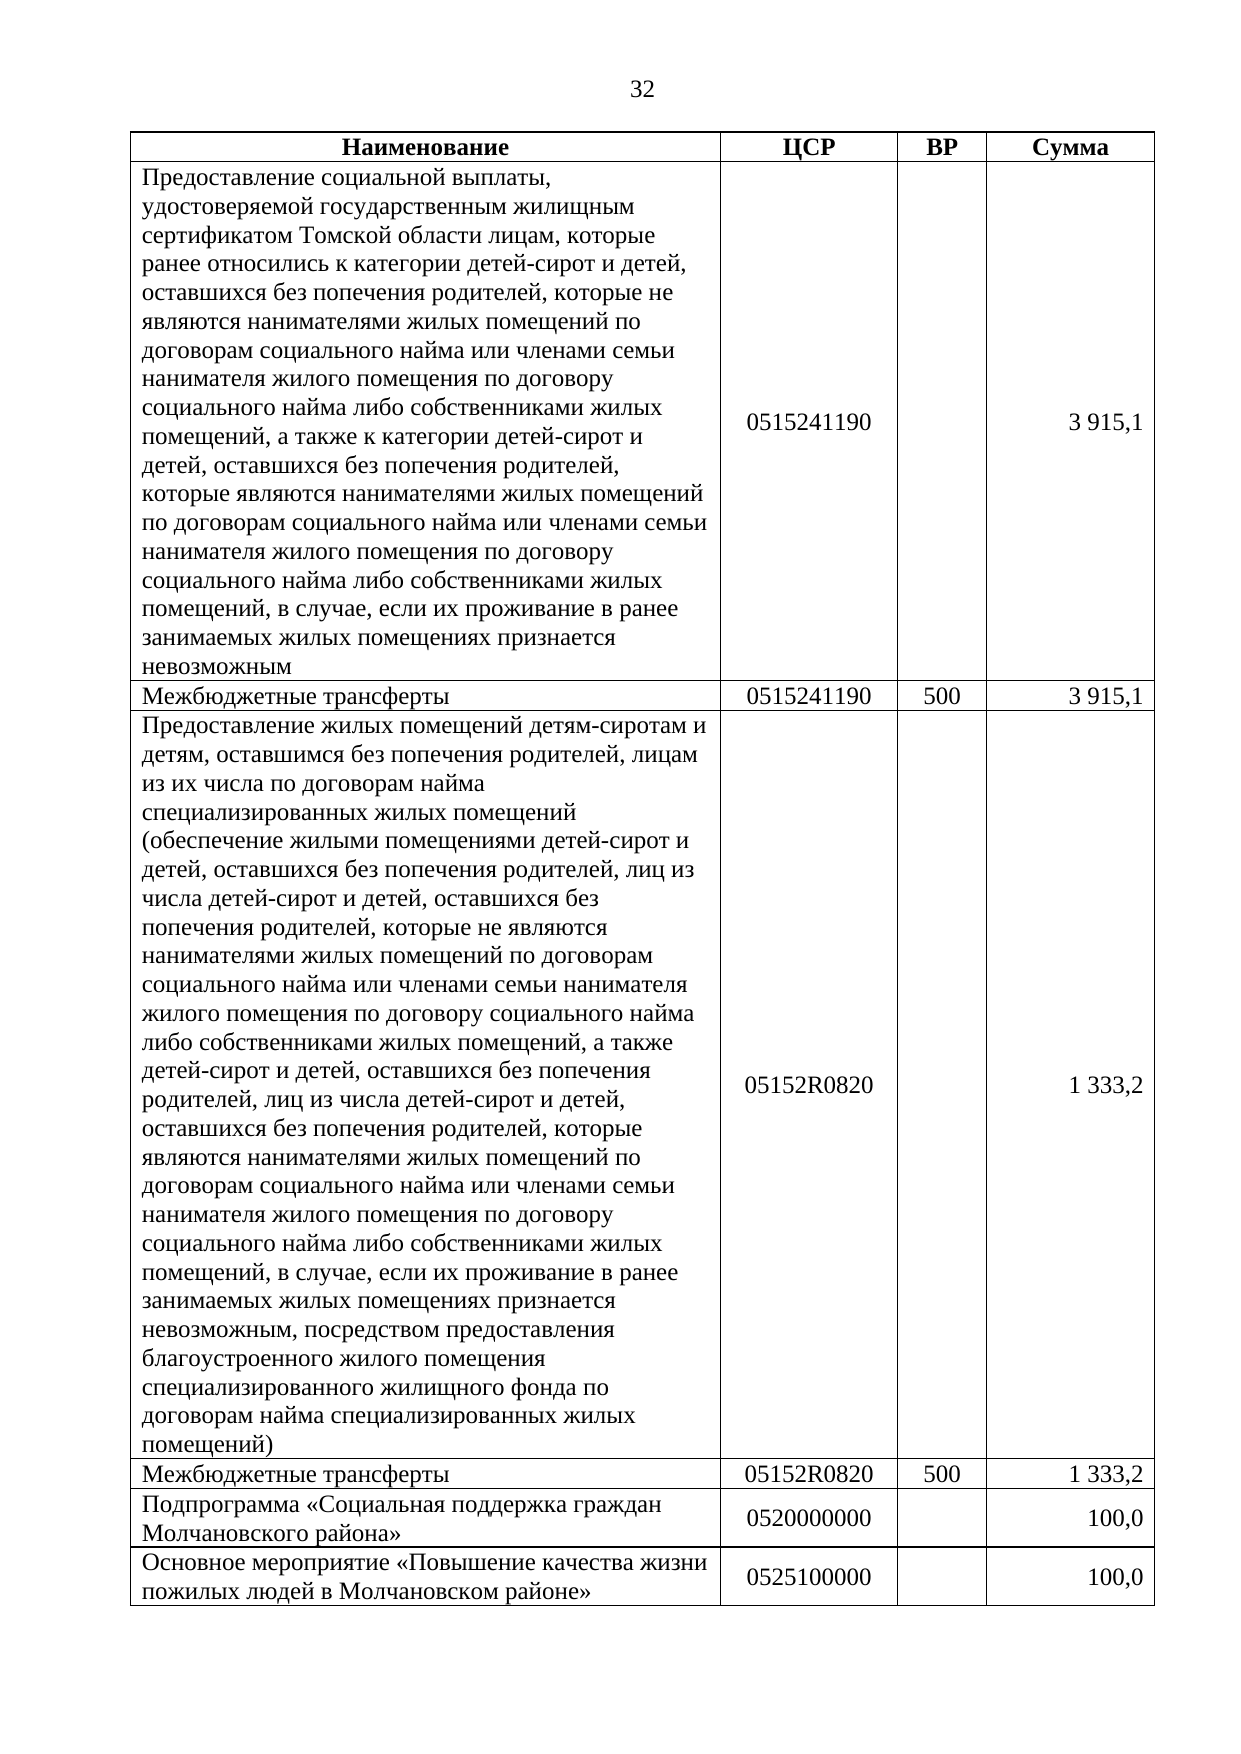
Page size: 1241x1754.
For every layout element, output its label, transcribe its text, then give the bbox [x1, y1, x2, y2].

table_cell Основное мероприятие «Повышение качества жизни пожилых людей в Молчановском районе» [131, 1548, 720, 1605]
table_cell 100,0 [987, 1489, 1154, 1546]
table_cell 3 915,1 [987, 681, 1154, 709]
table_cell Предоставление социальной выплаты, удостоверяемой государственным жилищным сертификатом Томской области лицам, которые ранее относились к категории детей-сирот и детей, оставшихся без попечения родителей, которые не являются нанимателями жилых помещений по договорам социального найма или членами семьи нанимателя жилого помещения по договору социального найма либо собственниками жилых помещений, а также к категории детей-сирот и детей, оставшихся без попечения родителей, которые являются нанимателями жилых помещений по договорам социального найма или членами семьи нанимателя жилого помещения по договору социального найма либо собственниками жилых помещений, в случае, если их проживание в ранее занимаемых жилых помещениях признается невозможным [131, 162, 720, 680]
table_cell [898, 1548, 986, 1605]
table_cell 1 333,2 [987, 711, 1154, 1458]
table_cell [898, 162, 986, 680]
table_cell 100,0 [987, 1548, 1154, 1605]
table_cell 500 [898, 1459, 986, 1488]
table_cell 05152R0820 [721, 711, 897, 1458]
table_cell 500 [898, 681, 986, 709]
table_header Наименование [131, 133, 720, 161]
table_cell [898, 1489, 986, 1546]
table_cell 3 915,1 [987, 162, 1154, 680]
table_cell Межбюджетные трансферты [131, 681, 720, 709]
table_cell 1 333,2 [987, 1459, 1154, 1488]
table_cell Предоставление жилых помещений детям-сиротам и детям, оставшимся без попечения родителей, лицам из их числа по договорам найма специализированных жилых помещений (обеспечение жилыми помещениями детей-сирот и детей, оставшихся без попечения родителей, лиц из числа детей-сирот и детей, оставшихся без попечения родителей, которые не являются нанимателями жилых помещений по договорам социального найма или членами семьи нанимателя жилого помещения по договору социального найма либо собственниками жилых помещений, а также детей-сирот и детей, оставшихся без попечения родителей, лиц из числа детей-сирот и детей, оставшихся без попечения родителей, которые являются нанимателями жилых помещений по договорам социального найма или членами семьи нанимателя жилого помещения по договору социального найма либо собственниками жилых помещений, в случае, если их проживание в ранее занимаемых жилых помещениях признается невозможным, посредством предоставления благоустроенного жилого помещения специализированного жилищного фонда по договорам найма специализированных жилых помещений) [131, 711, 720, 1458]
table_cell 0520000000 [721, 1489, 897, 1546]
table_header ЦСР [721, 133, 897, 161]
table_cell 0525100000 [721, 1548, 897, 1605]
table_cell [898, 711, 986, 1458]
table_cell 05152R0820 [721, 1459, 897, 1488]
table_header Сумма [987, 133, 1154, 161]
table_cell 0515241190 [721, 162, 897, 680]
table_cell 0515241190 [721, 681, 897, 709]
table_cell Подпрограмма «Социальная поддержка граждан Молчановского района» [131, 1489, 720, 1546]
table_cell Межбюджетные трансферты [131, 1459, 720, 1488]
table_header ВР [898, 133, 986, 161]
